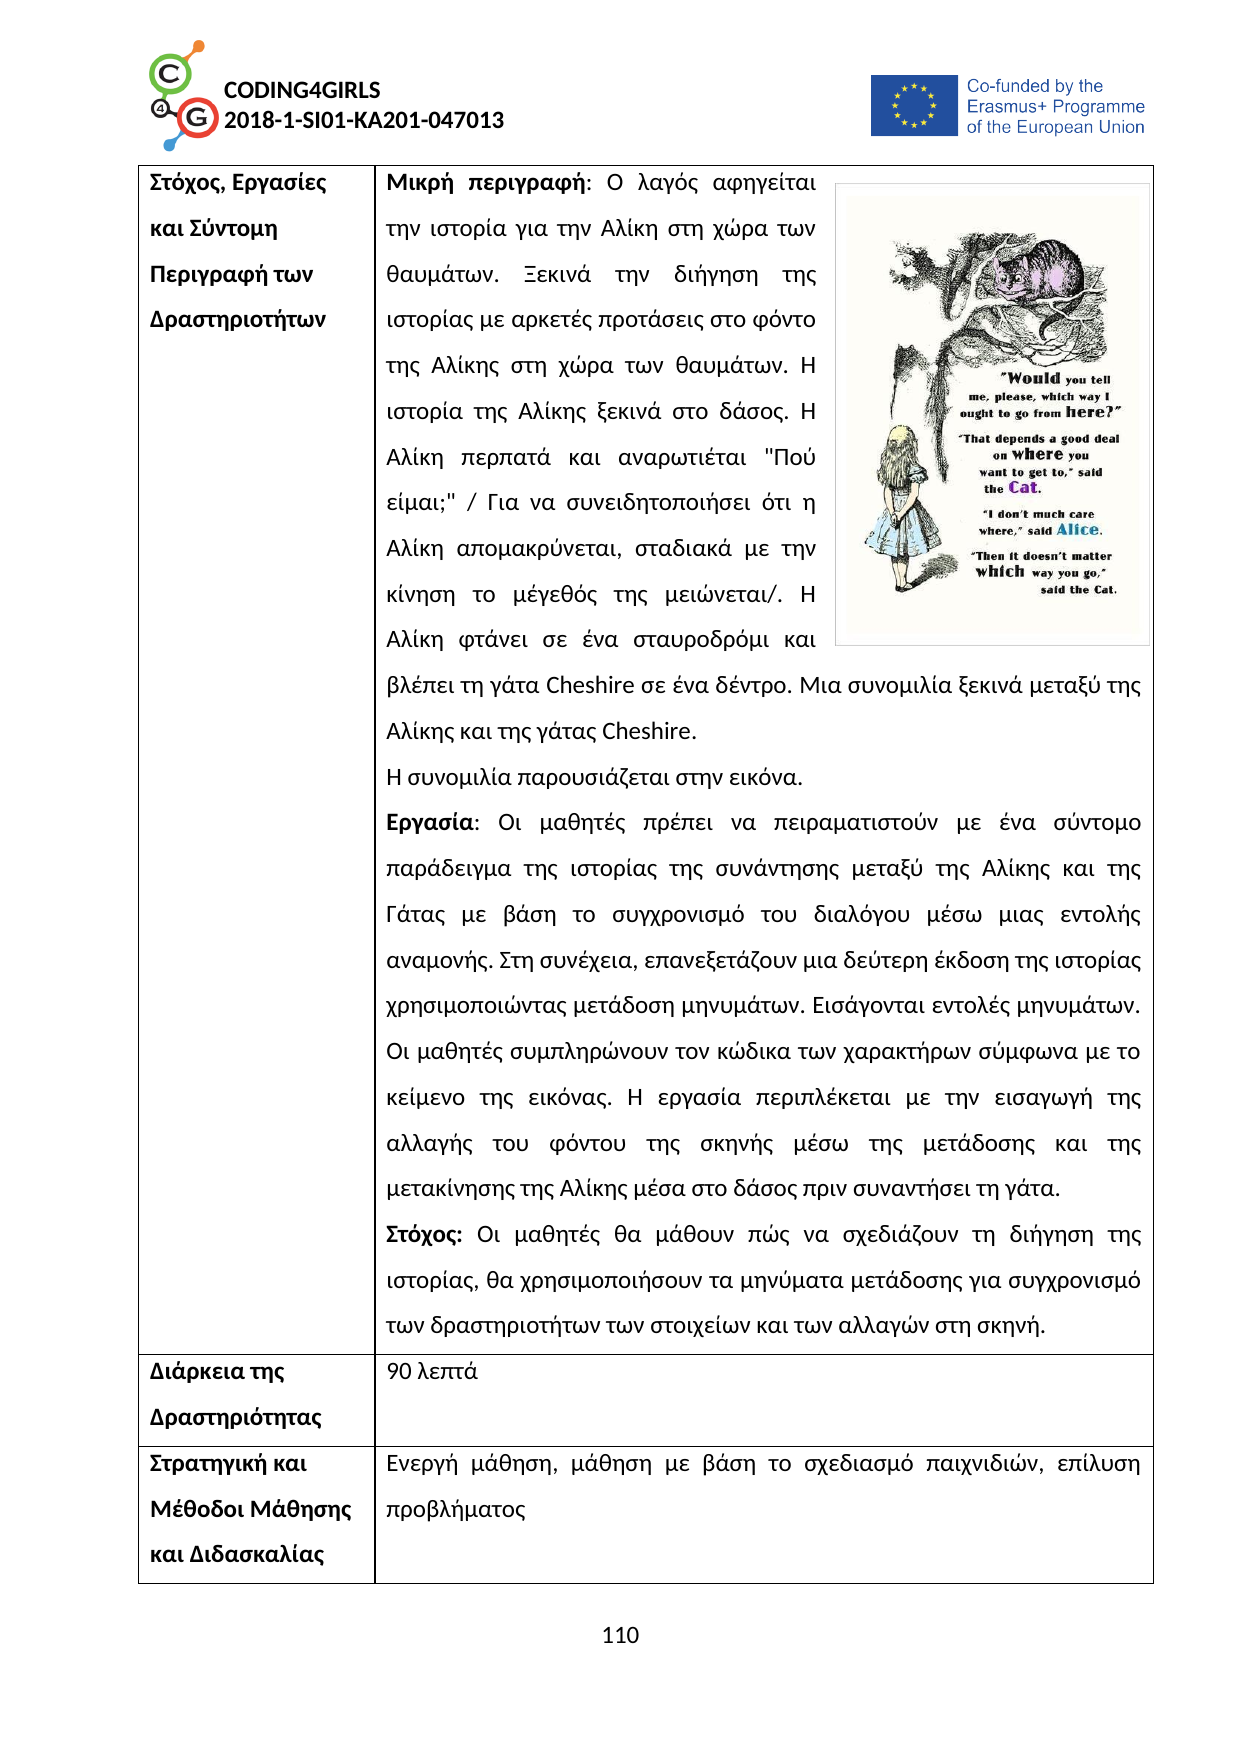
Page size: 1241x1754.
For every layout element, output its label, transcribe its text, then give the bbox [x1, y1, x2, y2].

table_cell Στρατηγική και Μέθοδοι Μάθησης και Διδασκαλίας [139, 1447, 374, 1583]
picture [835, 183, 1150, 646]
table_cell 90 λεπτά [376, 1355, 1153, 1446]
table_cell Μικρή περιγραφή: Ο λαγός αφηγείται την ιστορία για την Αλίκη στη χώρα των θαυμάτων. Ξεκινά την διήγηση της ιστορίας με αρκετές προτάσεις στο φόντο της Αλίκης στη χώρα των θαυμάτων. Η ιστορία της Αλίκης ξεκινά στο δάσος. Η Αλίκη περπατά και αναρωτιέται "Πού είμαι;" / Για να συνειδητοποιήσει ότι η Αλίκη απομακρύνεται, σταδιακά με την κίνηση το μέγεθός της μειώνεται/. Η Αλίκη φτάνει σε ένα σταυροδρόμι και βλέπει τη γάτα Cheshire σε ένα δέντρο. Μια συνομιλία ξεκινά μεταξύ της Αλίκης και της γάτας Cheshire. Η συνομιλία παρουσιάζεται στην εικόνα. Εργασία: Οι μαθητές πρέπει να πειραματιστούν με ένα σύντομο παράδειγμα της ιστορίας της συνάντησης μεταξύ της Αλίκης και της Γάτας με βάση το συγχρονισμό του διαλόγου μέσω μιας εντολής αναμονής. Στη συνέχεια, επανεξετάζουν μια δεύτερη έκδοση της ιστορίας χρησιμοποιώντας μετάδοση μηνυμάτων. Εισάγονται εντολές μηνυμάτων. Οι μαθητές συμπληρώνουν τον κώδικα των χαρακτήρων σύμφωνα με το κείμενο της εικόνας. Η εργασία περιπλέκεται με την εισαγωγή της αλλαγής του φόντου της σκηνής μέσω της μετάδοσης και της μετακίνησης της Αλίκης μέσα στο δάσος πριν συναντήσει τη γάτα. Στόχος: Οι μαθητές θα μάθουν πώς να σχεδιάζουν τη διήγηση της ιστορίας, θα χρησιμοποιήσουν τα μηνύματα μετάδοσης για συγχρονισμό των δραστηριοτήτων των στοιχείων και των αλλαγών στη σκηνή. [376, 166, 1153, 1354]
table_cell Ενεργή μάθηση, μάθηση με βάση το σχεδιασμό παιχνιδιών, επίλυση προβλήματος [376, 1447, 1153, 1583]
picture [871, 75, 1172, 141]
table_cell Διάρκεια της Δραστηριότητας [139, 1355, 374, 1446]
table_cell Στόχος, Εργασίες και Σύντομη Περιγραφή των Δραστηριοτήτων [139, 166, 374, 1354]
picture [145, 38, 221, 154]
